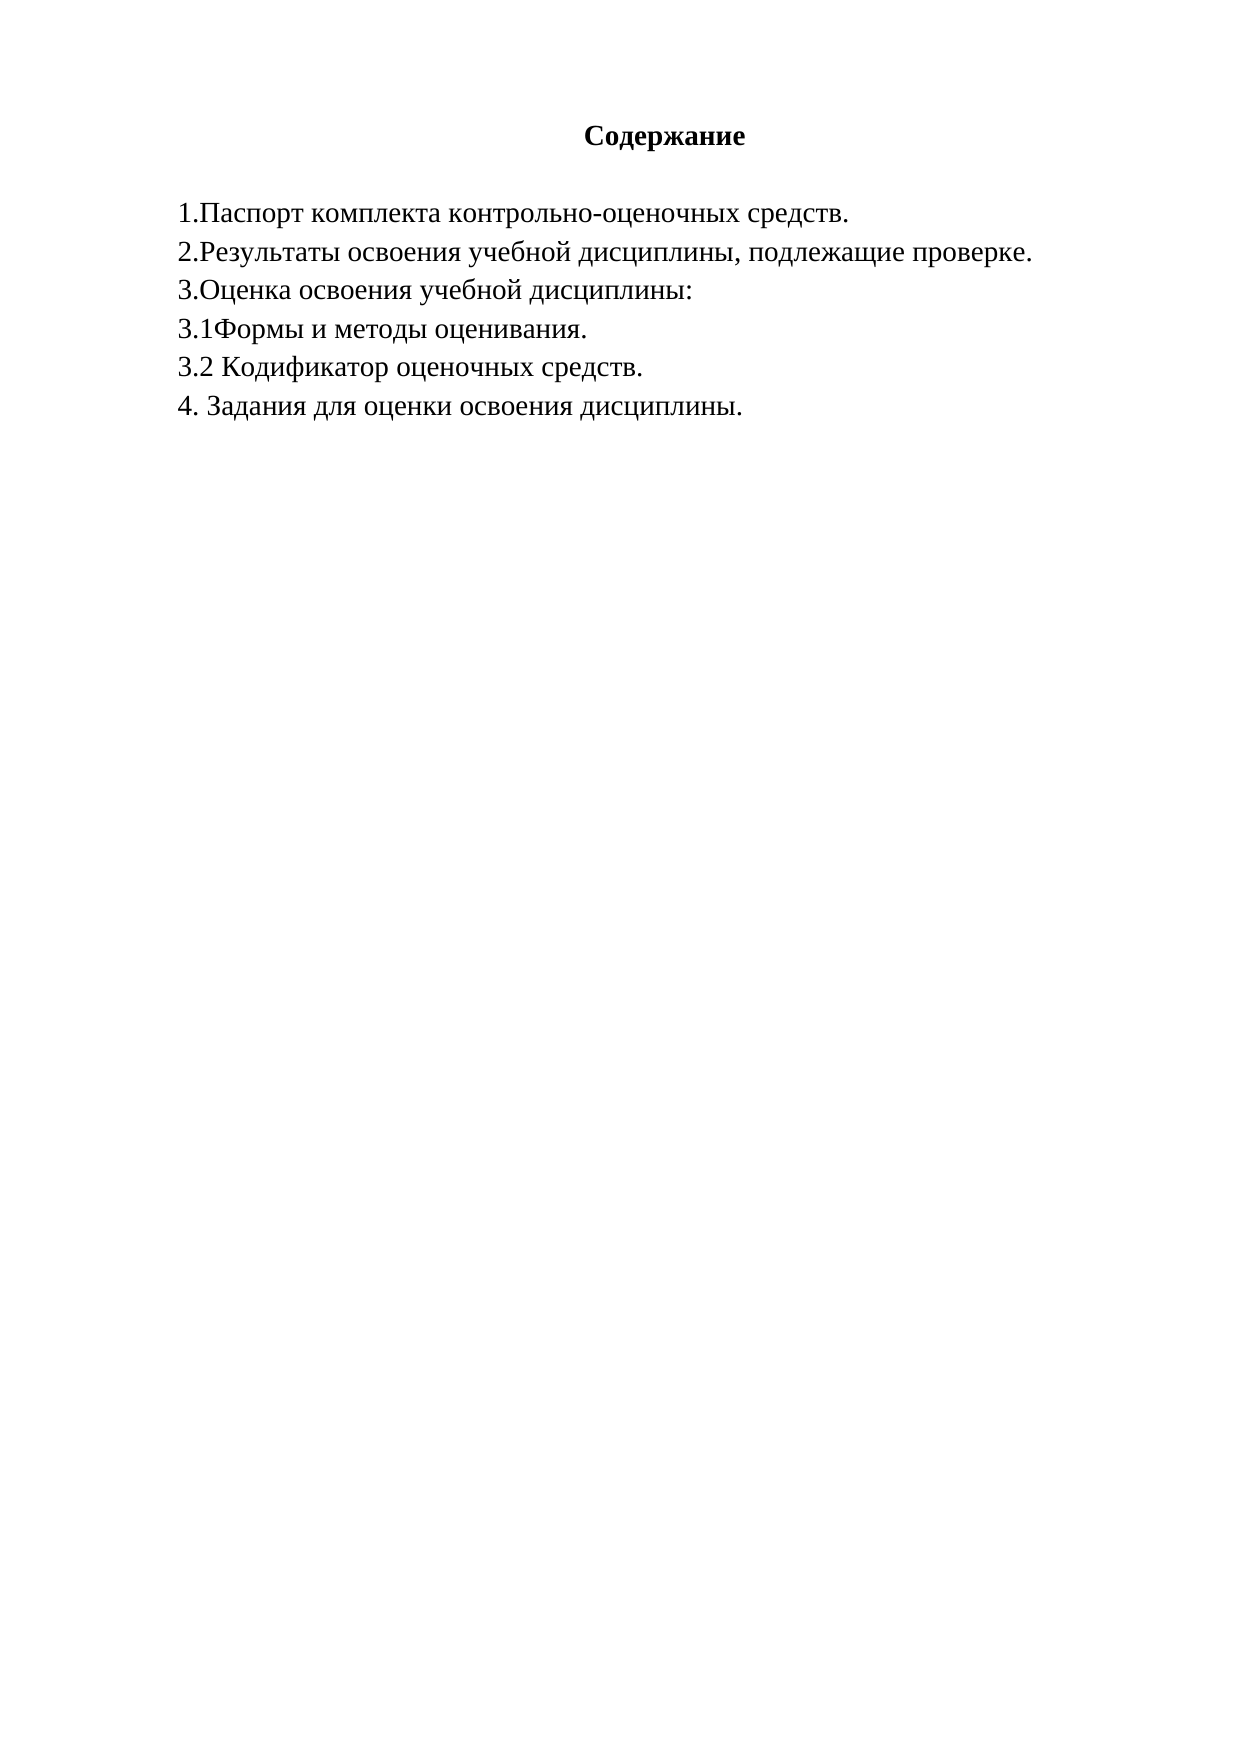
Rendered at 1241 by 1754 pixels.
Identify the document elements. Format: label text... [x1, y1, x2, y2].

text Содержание [177, 118, 1152, 152]
text 1.Паспорт комплекта контрольно-оценочных средств. [177, 195, 1152, 229]
list 3.1Формы и методы оценивания. [177, 311, 1152, 344]
text 2.Результаты освоения учебной дисциплины, подлежащие проверке. [177, 234, 1152, 267]
list 4. Задания для оценки освоения дисциплины. [177, 388, 1152, 421]
text 3.Оценка освоения учебной дисциплины: [177, 272, 1152, 306]
list 3.2 Кодификатор оценочных средств. [177, 349, 1152, 383]
